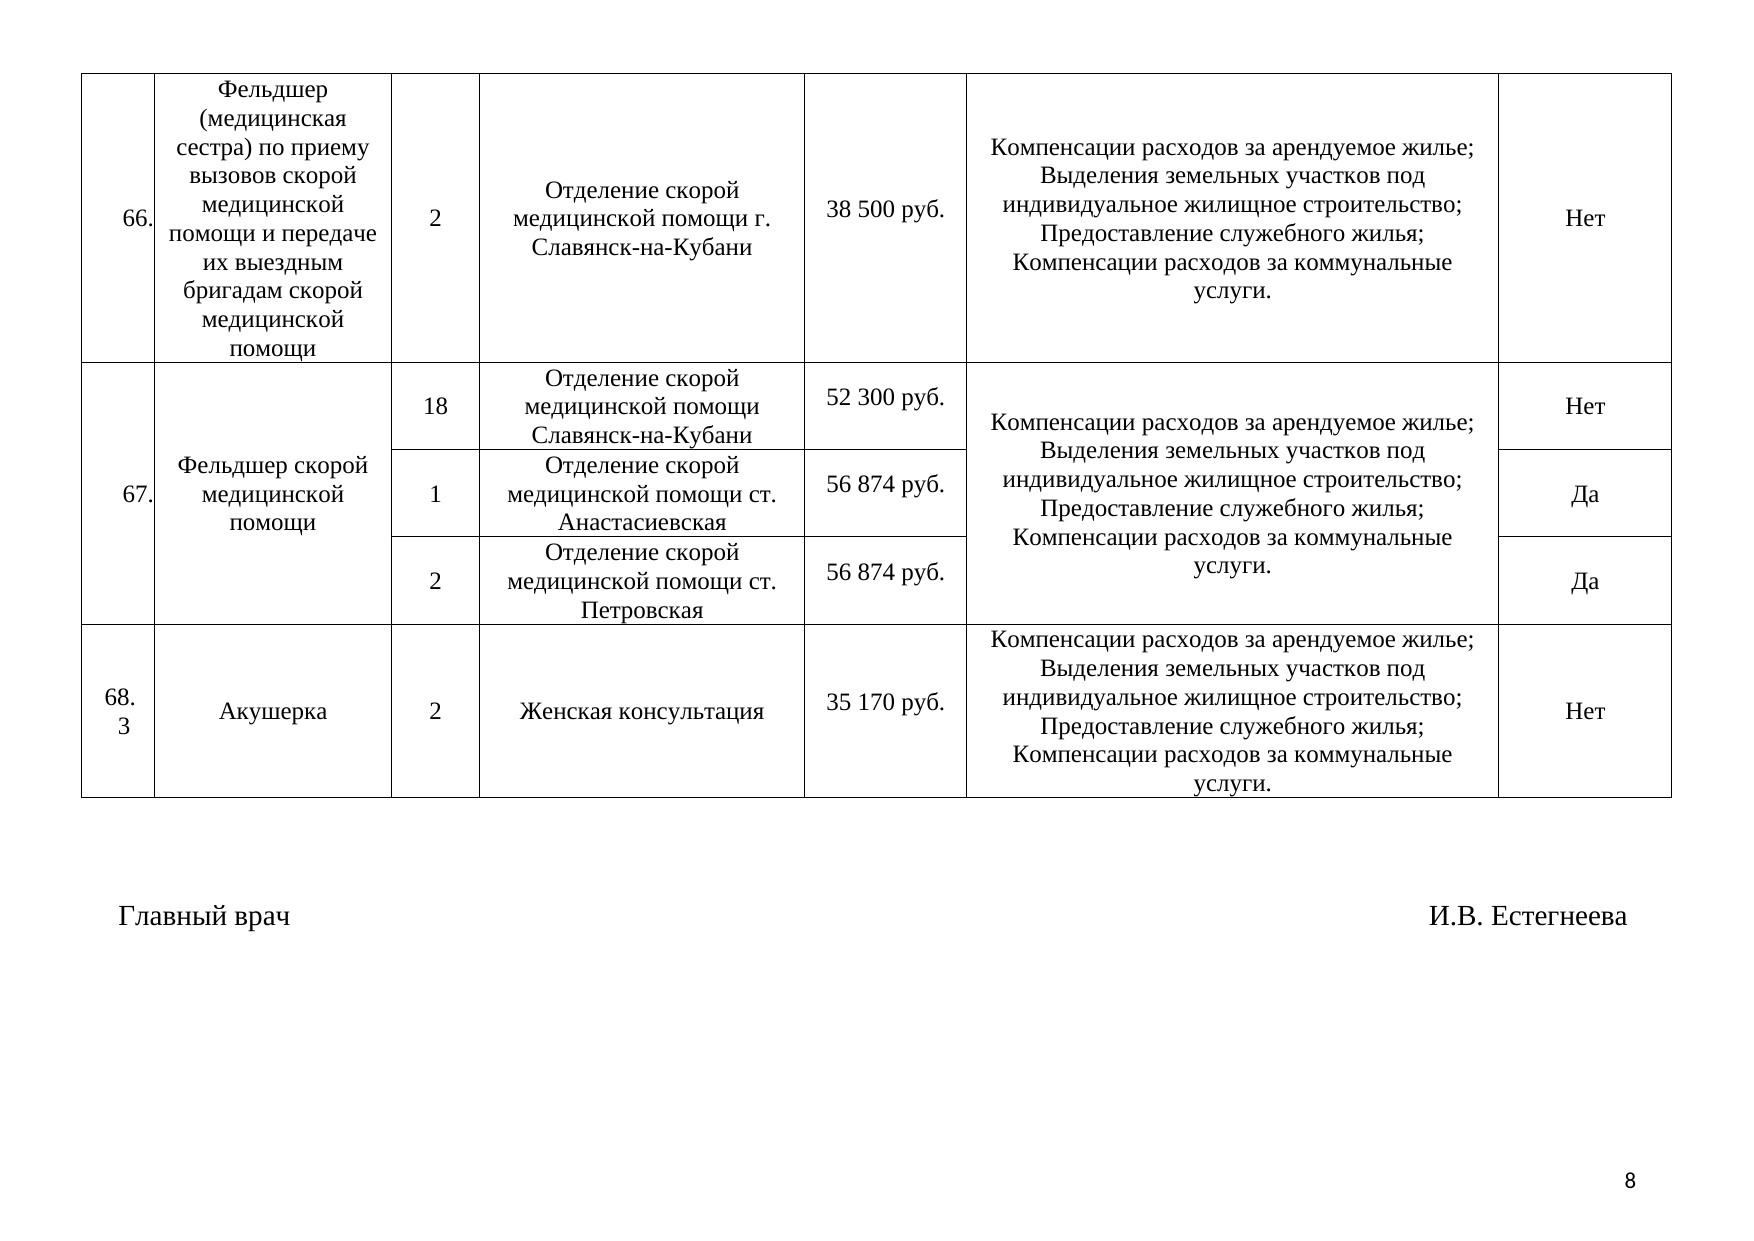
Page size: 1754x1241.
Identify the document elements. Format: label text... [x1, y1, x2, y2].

table_cell Женская консультация [480, 625, 804, 797]
table_cell Нет [1499, 363, 1671, 449]
table_cell Отделение скорой медицинской помощи Славянск-на-Кубани [480, 363, 804, 449]
table_cell Да [1499, 450, 1671, 536]
table_cell Отделение скорой медицинской помощи ст. Анастасиевская [480, 450, 804, 536]
text Главный врач И.В. Естегнеева [118, 898, 1636, 931]
table_cell Акушерка [155, 625, 391, 797]
table_cell Отделение скорой медицинской помощи ст. Петровская [480, 537, 804, 623]
table_cell 18 [392, 363, 479, 449]
table_cell 56 874 руб. [805, 537, 966, 623]
table_cell 2 [392, 625, 479, 797]
table_cell Фельдшер скорой медицинской помощи [155, 363, 391, 623]
table_cell 56 874 руб. [805, 450, 966, 536]
table_cell 35 170 руб. [805, 625, 966, 797]
table_cell Да [1499, 537, 1671, 623]
table_cell [82, 74, 154, 362]
table_cell 2 [392, 537, 479, 623]
table_cell 38 500 руб. [805, 74, 966, 362]
table_cell Нет [1499, 74, 1671, 362]
table_cell Фельдшер (медицинская сестра) по приему вызовов скорой медицинской помощи и передаче их выездным бригадам скорой медицинской помощи [155, 74, 391, 362]
table_cell 2 [392, 74, 479, 362]
table_cell 52 300 руб. [805, 363, 966, 449]
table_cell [967, 74, 1498, 362]
table_cell Нет [1499, 625, 1671, 797]
table_cell 3 [82, 625, 154, 797]
table_cell Отделение скорой медицинской помощи г. Славянск-на-Кубани [480, 74, 804, 362]
table_cell [82, 363, 154, 623]
table_cell 1 [392, 450, 479, 536]
